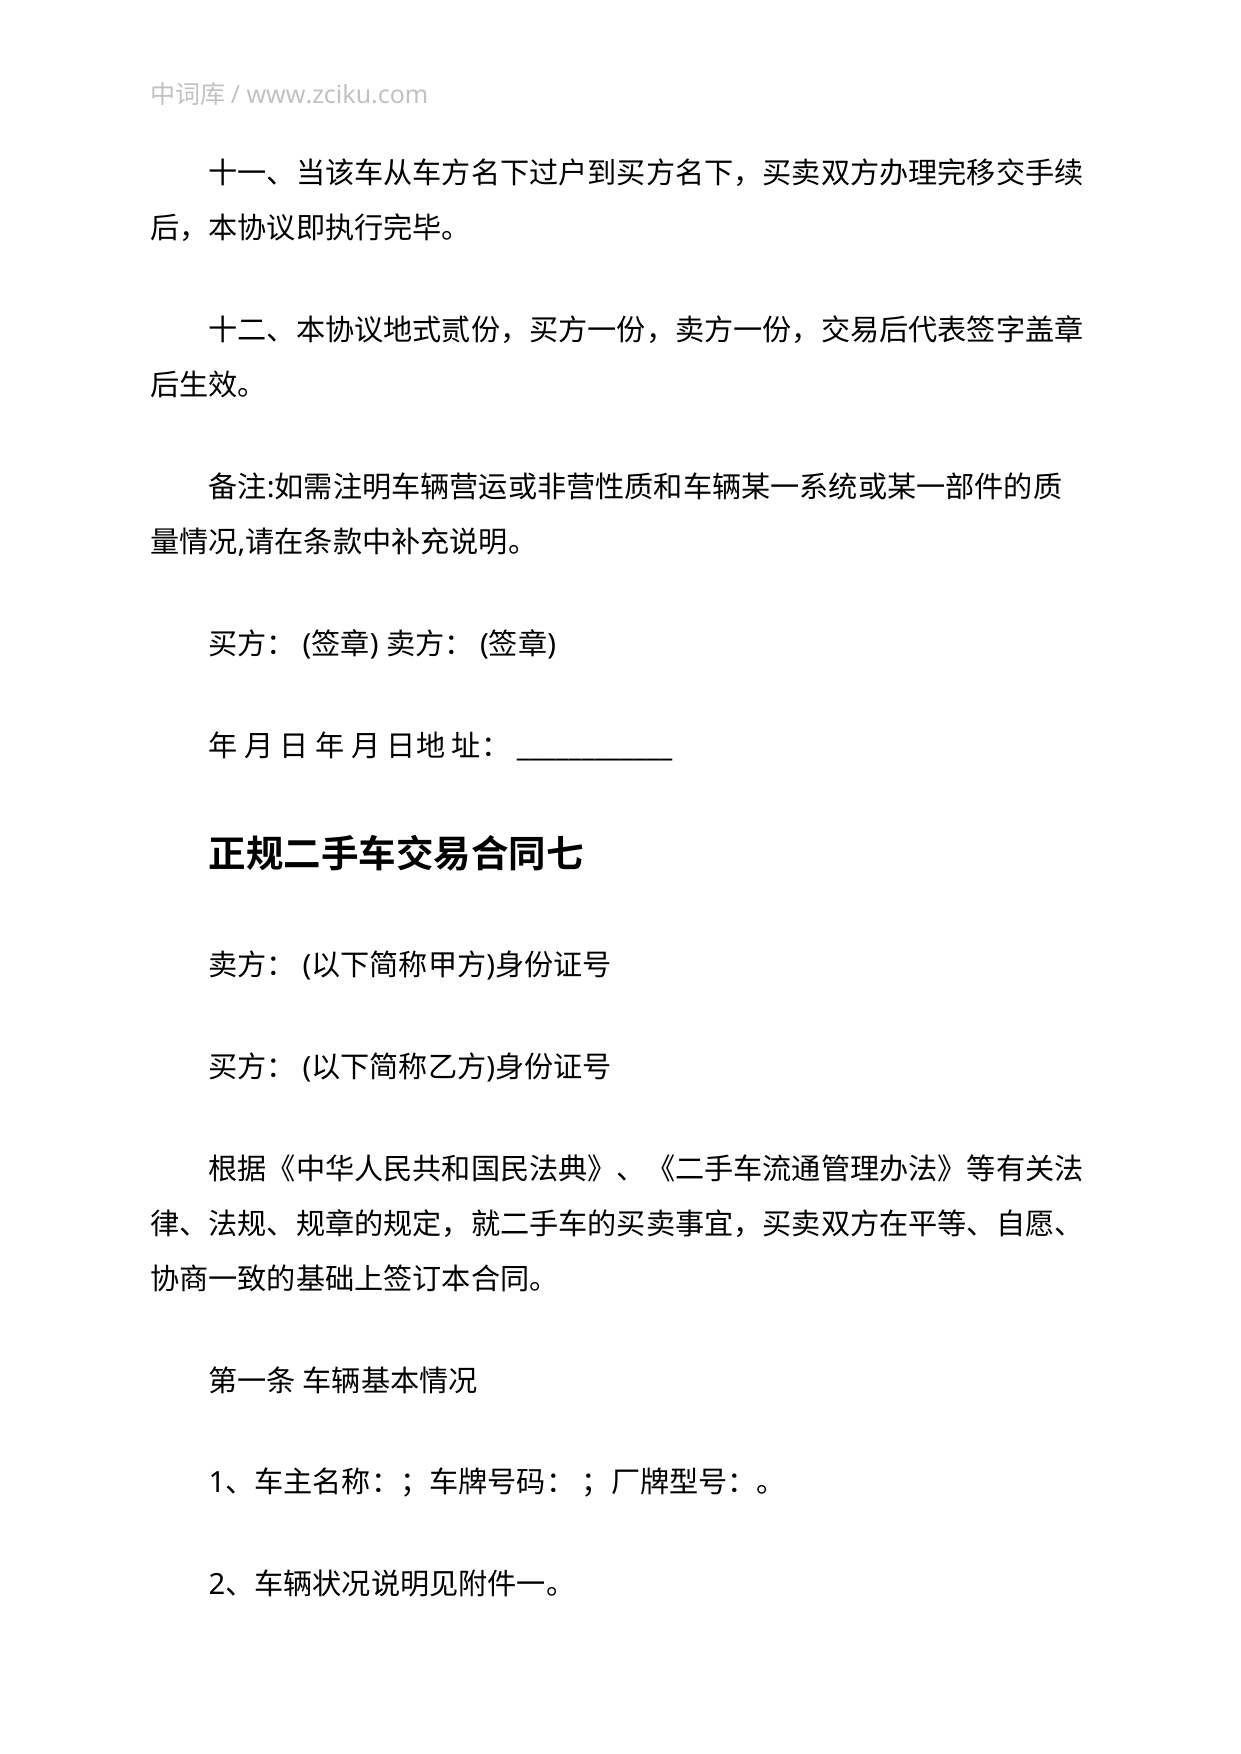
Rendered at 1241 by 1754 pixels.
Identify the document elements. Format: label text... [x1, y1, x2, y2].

text 正规二手车交易合同七 [150, 824, 1090, 878]
text 备注:如需注明车辆营运或非营性质和车辆某一系统或某一部件的质量情况,请在条款中补充说明。 [150, 463, 1090, 561]
text 卖方： (以下简称甲方)身份证号 [150, 942, 1090, 984]
text 十一、当该车从车方名下过户到买方名下，买卖双方办理完移交手续后，本协议即执行完毕。 [150, 150, 1090, 247]
text 年 月 日 年 月 日地 址： ____________ [150, 722, 1090, 765]
text 根据《中华人民共和国民法典》、《二手车流通管理办法》等有关法律、法规、规章的规定，就二手车的买卖事宜，买卖双方在平等、自愿、协商一致的基础上签订本合同。 [150, 1146, 1090, 1298]
text 第一条 车辆基本情况 [150, 1357, 1090, 1399]
text 1、车主名称：；车牌号码： ；厂牌型号：。 [150, 1459, 1090, 1501]
text 十二、本协议地式贰份，买方一份，卖方一份，交易后代表签字盖章后生效。 [150, 307, 1090, 404]
text 买方： (以下简称乙方)身份证号 [150, 1044, 1090, 1086]
text 2、车辆状况说明见附件一。 [150, 1561, 1090, 1603]
text 买方： (签章) 卖方： (签章) [150, 620, 1090, 663]
